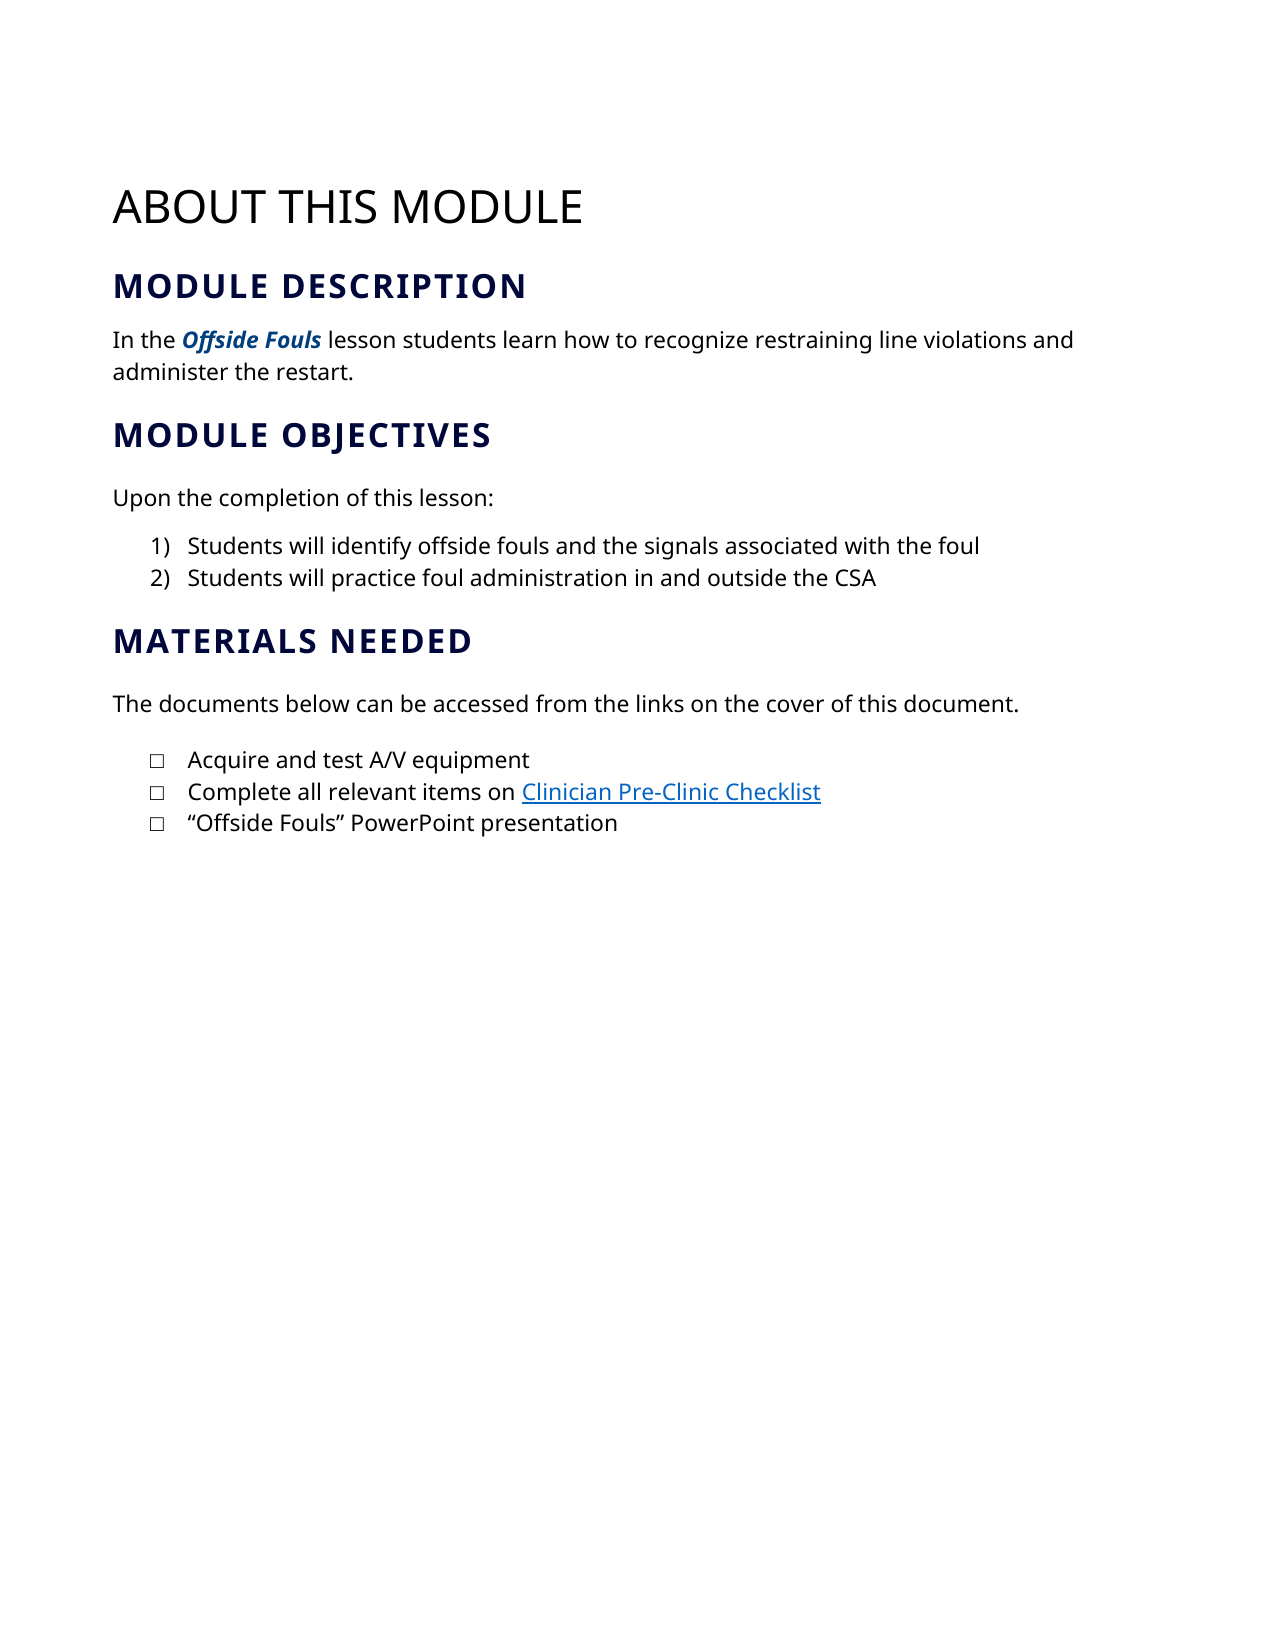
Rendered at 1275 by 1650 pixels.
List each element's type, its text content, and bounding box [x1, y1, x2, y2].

text Upon the completion of this lesson: [112, 482, 1162, 514]
text In the Offside Fouls lesson students learn how to recognize restraining line violations and administer the restart. [112, 324, 1162, 387]
subtitle Module Objectives [112, 412, 1162, 457]
subtitle Module Description [112, 262, 1162, 308]
list Students will identify offside fouls and the signals associated with the foul [150, 530, 1162, 562]
text The documents below can be accessed from the links on the cover of this document. [112, 688, 1162, 719]
list Complete all relevant items on Clinician Pre-Clinic Checklist [150, 776, 1162, 807]
list Acquire and test A/V equipment [150, 744, 1162, 776]
subtitle Materials needed [112, 618, 1162, 663]
list Students will practice foul administration in and outside the CSA [150, 562, 1162, 593]
list “Offside Fouls” PowerPoint presentation [150, 807, 1162, 838]
subtitle ABout this Module [112, 175, 1162, 237]
